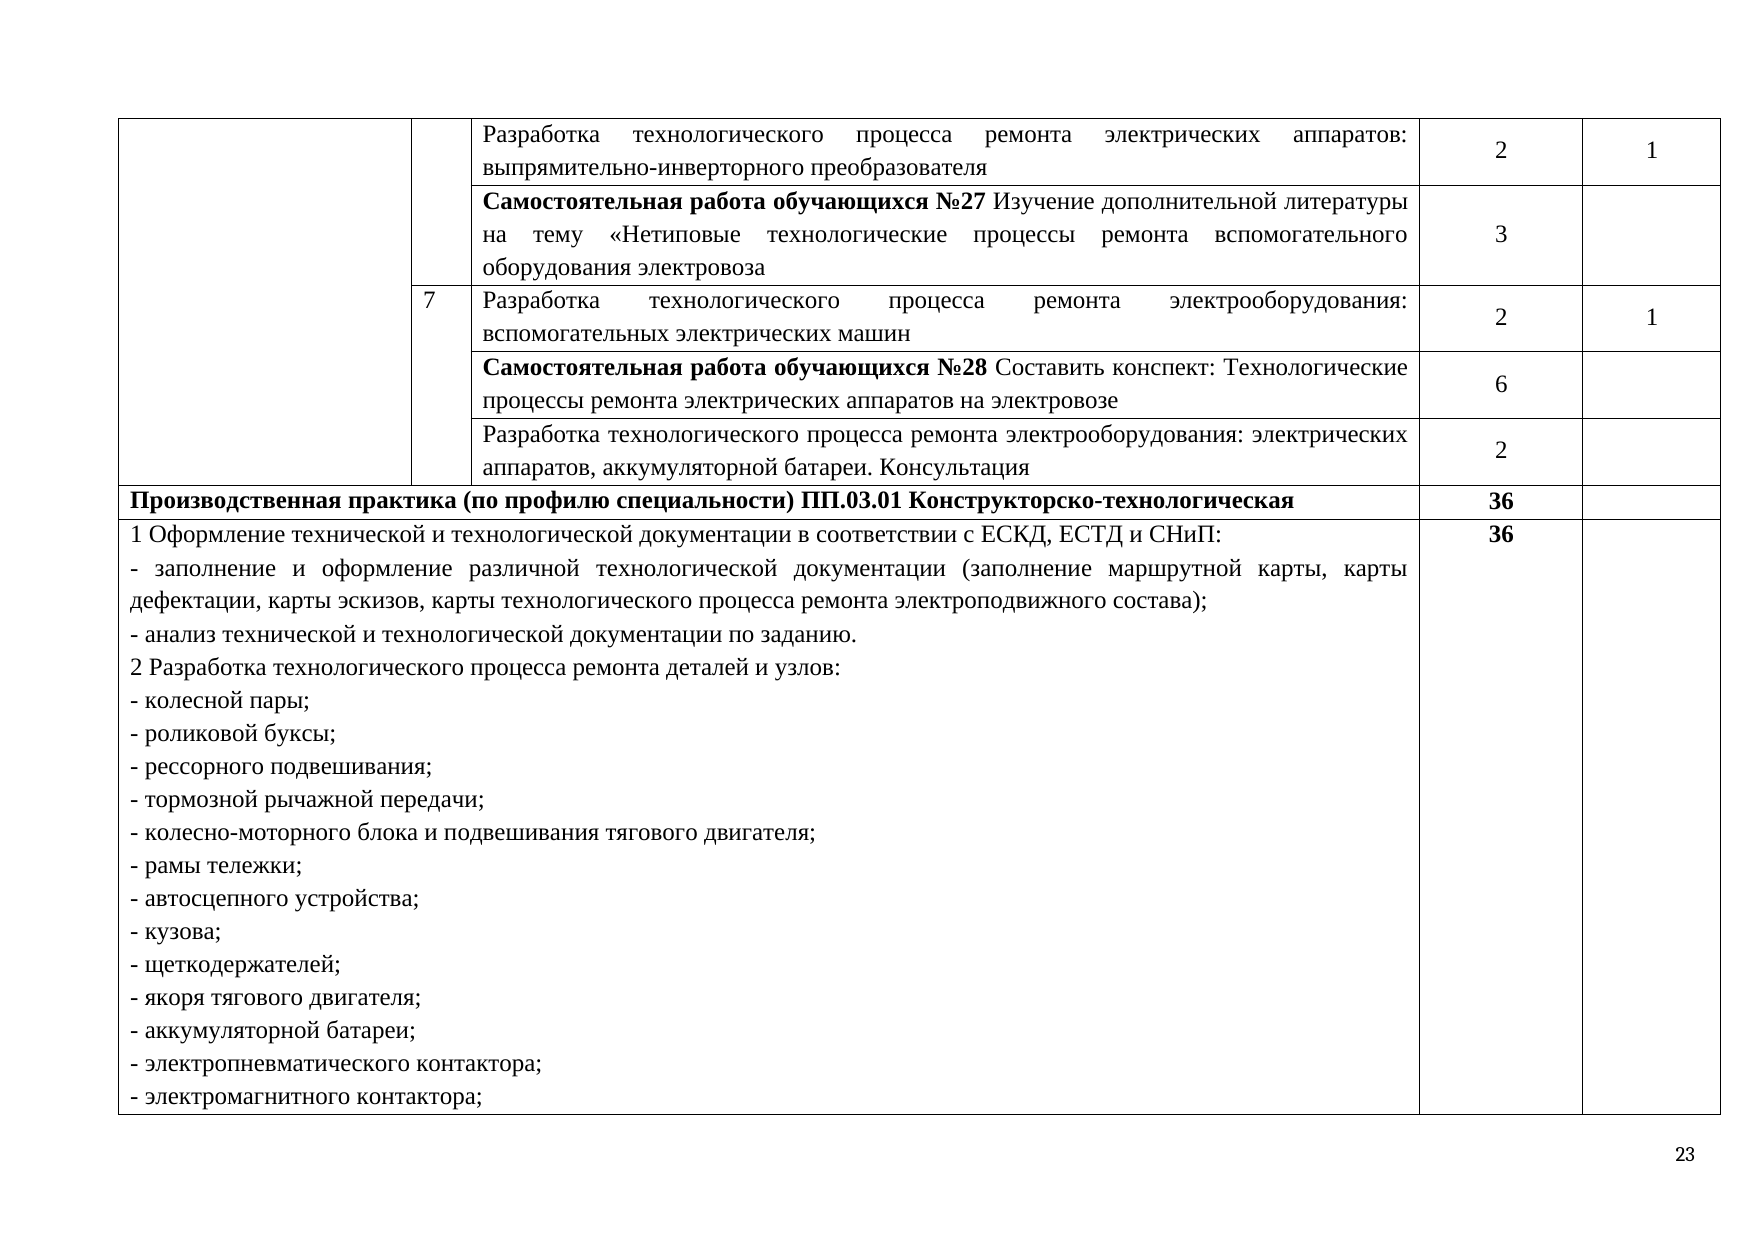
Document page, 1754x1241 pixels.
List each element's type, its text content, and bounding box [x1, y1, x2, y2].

table_cell 1 [1583, 286, 1720, 351]
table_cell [119, 520, 1419, 1113]
table_cell 6 [1420, 352, 1582, 418]
table_cell [1583, 419, 1720, 484]
table_cell Производственная практика (по профилю специальности) ПП.03.01 Конструкторско-технологическая [119, 486, 1419, 518]
table_cell [1583, 352, 1720, 418]
table_cell 2 [1420, 419, 1582, 484]
table_cell 2 [1420, 119, 1582, 185]
table_cell Самостоятельная работа обучающихся №27 Изучение дополнительной литературы на тему «Нетиповые технологические процессы ремонта вспомогательного оборудования электровоза [472, 186, 1419, 284]
table_cell 2 [1420, 286, 1582, 351]
table_cell 36 [1420, 520, 1582, 1113]
table_cell [1583, 520, 1720, 1113]
table_cell Разработка технологического процесса ремонта электрических аппаратов: выпрямительно-инверторного преобразователя [472, 119, 1419, 185]
table_cell [1583, 186, 1720, 284]
table_cell Самостоятельная работа обучающихся №28 Составить конспект: Технологические процессы ремонта электрических аппаратов на электровозе [472, 352, 1419, 418]
table_cell 36 [1420, 486, 1582, 518]
table_cell [1583, 486, 1720, 518]
table_cell 7 [412, 286, 471, 484]
table_cell Разработка технологического процесса ремонта электрооборудования: вспомогательных электрических машин [472, 286, 1419, 351]
table_cell 3 [1420, 186, 1582, 284]
table_cell Разработка технологического процесса ремонта электрооборудования: электрических аппаратов, аккумуляторной батареи. Консультация [472, 419, 1419, 484]
table_cell 1 [1583, 119, 1720, 185]
